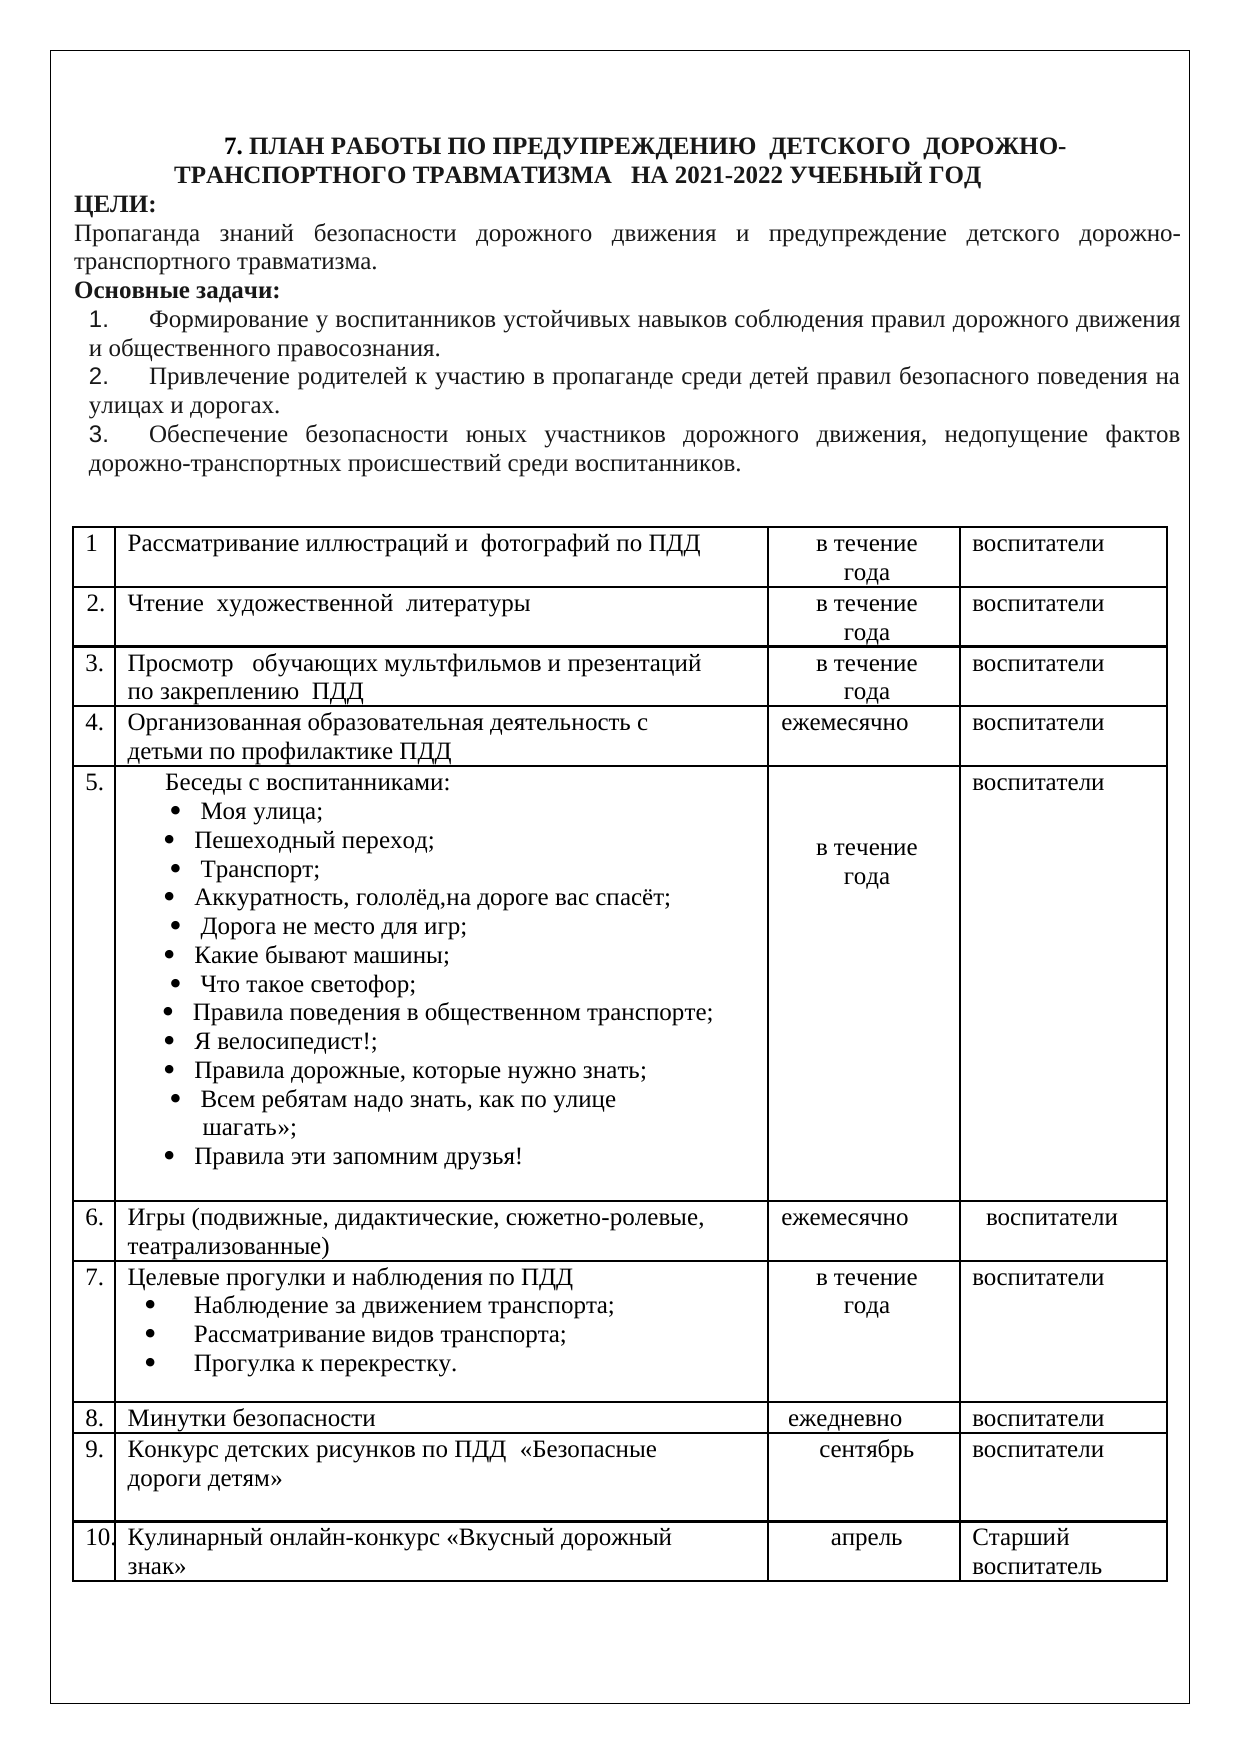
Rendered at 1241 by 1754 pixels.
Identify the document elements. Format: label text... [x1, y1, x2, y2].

table_cell апрель [769, 1523, 959, 1580]
table_cell 5. [74, 767, 114, 1200]
table_cell Чтение художественной литературы [116, 588, 767, 645]
table_cell ежемесячно [769, 707, 959, 765]
table_cell в течение года [769, 648, 959, 705]
table_cell в течение года [769, 767, 959, 1200]
table_cell 4. [74, 707, 114, 765]
table_cell воспитатели [961, 588, 1166, 645]
table_header в течение года [769, 528, 959, 586]
table_cell ежедневно [769, 1403, 959, 1432]
text ТРАНСПОРТНОГО ТРАВМАТИЗМА НА 2021-2022 УЧЕБНЫЙ ГОД [74, 160, 1181, 189]
table_header воспитатели [961, 528, 1166, 586]
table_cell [116, 1523, 767, 1580]
table_cell 10. [74, 1523, 114, 1580]
table_cell Беседы с воспитанниками: Моя улица; Пешеходный переход; Транспорт; Аккуратность, гололёд,на дороге вас спасёт; Дорога не место для игр; Какие бывают машины; Что такое светофор; Правила поведения в общественном транспорте; Я велосипедист!; Правила дорожные, которые нужно знать; Всем ребятам надо знать, как по улице шагать»; Правила эти запомним друзья! [116, 767, 767, 1200]
table_cell Игры (подвижные, дидактические, сюжетно-ролевые, театрализованные) [116, 1202, 767, 1259]
table_cell ежемесячно [769, 1202, 959, 1259]
table_cell Просмотр обучающих мультфильмов и презентаций по закреплению ПДД [116, 648, 767, 705]
table_cell 2. [74, 588, 114, 645]
table_cell сентябрь [769, 1434, 959, 1520]
table_cell воспитатели [961, 648, 1166, 705]
text 7. ПЛАН РАБОТЫ ПО ПРЕДУПРЕЖДЕНИЮ ДЕТСКОГО ДОРОЖНО- [74, 131, 1181, 160]
table_cell Минутки безопасности [116, 1403, 767, 1432]
table_cell 7. [74, 1262, 114, 1401]
table_cell воспитатели [961, 1262, 1166, 1401]
table_cell Конкурс детских рисунков по ПДД «Безопасные дороги детям» [116, 1434, 767, 1520]
table_cell Старший воспитатель [961, 1523, 1166, 1580]
text Пропаганда знаний безопасности дорожного движения и предупреждение детского дорожно-транспортного травматизма. [74, 218, 1181, 275]
table_cell 6. [74, 1202, 114, 1259]
list Привлечение родителей к участию в пропаганде среди детей правил безопасного поведения на улицах и дорогах. [89, 361, 1181, 419]
table_cell воспитатели [961, 1202, 1166, 1259]
table_header Рассматривание иллюстраций и фотографий по ПДД [116, 528, 767, 586]
text ЦЕЛИ: [74, 189, 1181, 218]
table_cell воспитатели [961, 707, 1166, 765]
table_cell воспитатели [961, 767, 1166, 1200]
table_cell в течение года [769, 1262, 959, 1401]
text Основные задачи: [74, 275, 1181, 304]
table_cell Целевые прогулки и наблюдения по ПДД Наблюдение за движением транспорта; Рассматривание видов транспорта; Прогулка к перекрестку. [116, 1262, 767, 1401]
table_cell 3. [74, 648, 114, 705]
table_cell 9. [74, 1434, 114, 1520]
table_header 1 [74, 528, 114, 586]
list Обеспечение безопасности юных участников дорожного движения, недопущение фактов дорожно-транспортных происшествий среди воспитанников. [89, 419, 1181, 476]
table_cell воспитатели [961, 1434, 1166, 1520]
table_cell 8. [74, 1403, 114, 1432]
table_cell воспитатели [961, 1403, 1166, 1432]
table_cell Организованная образовательная деятельность с детьми по профилактике ПДД [116, 707, 767, 765]
list Формирование у воспитанников устойчивых навыков соблюдения правил дорожного движения и общественного правосознания. [89, 304, 1181, 361]
table_cell в течение года [769, 588, 959, 645]
